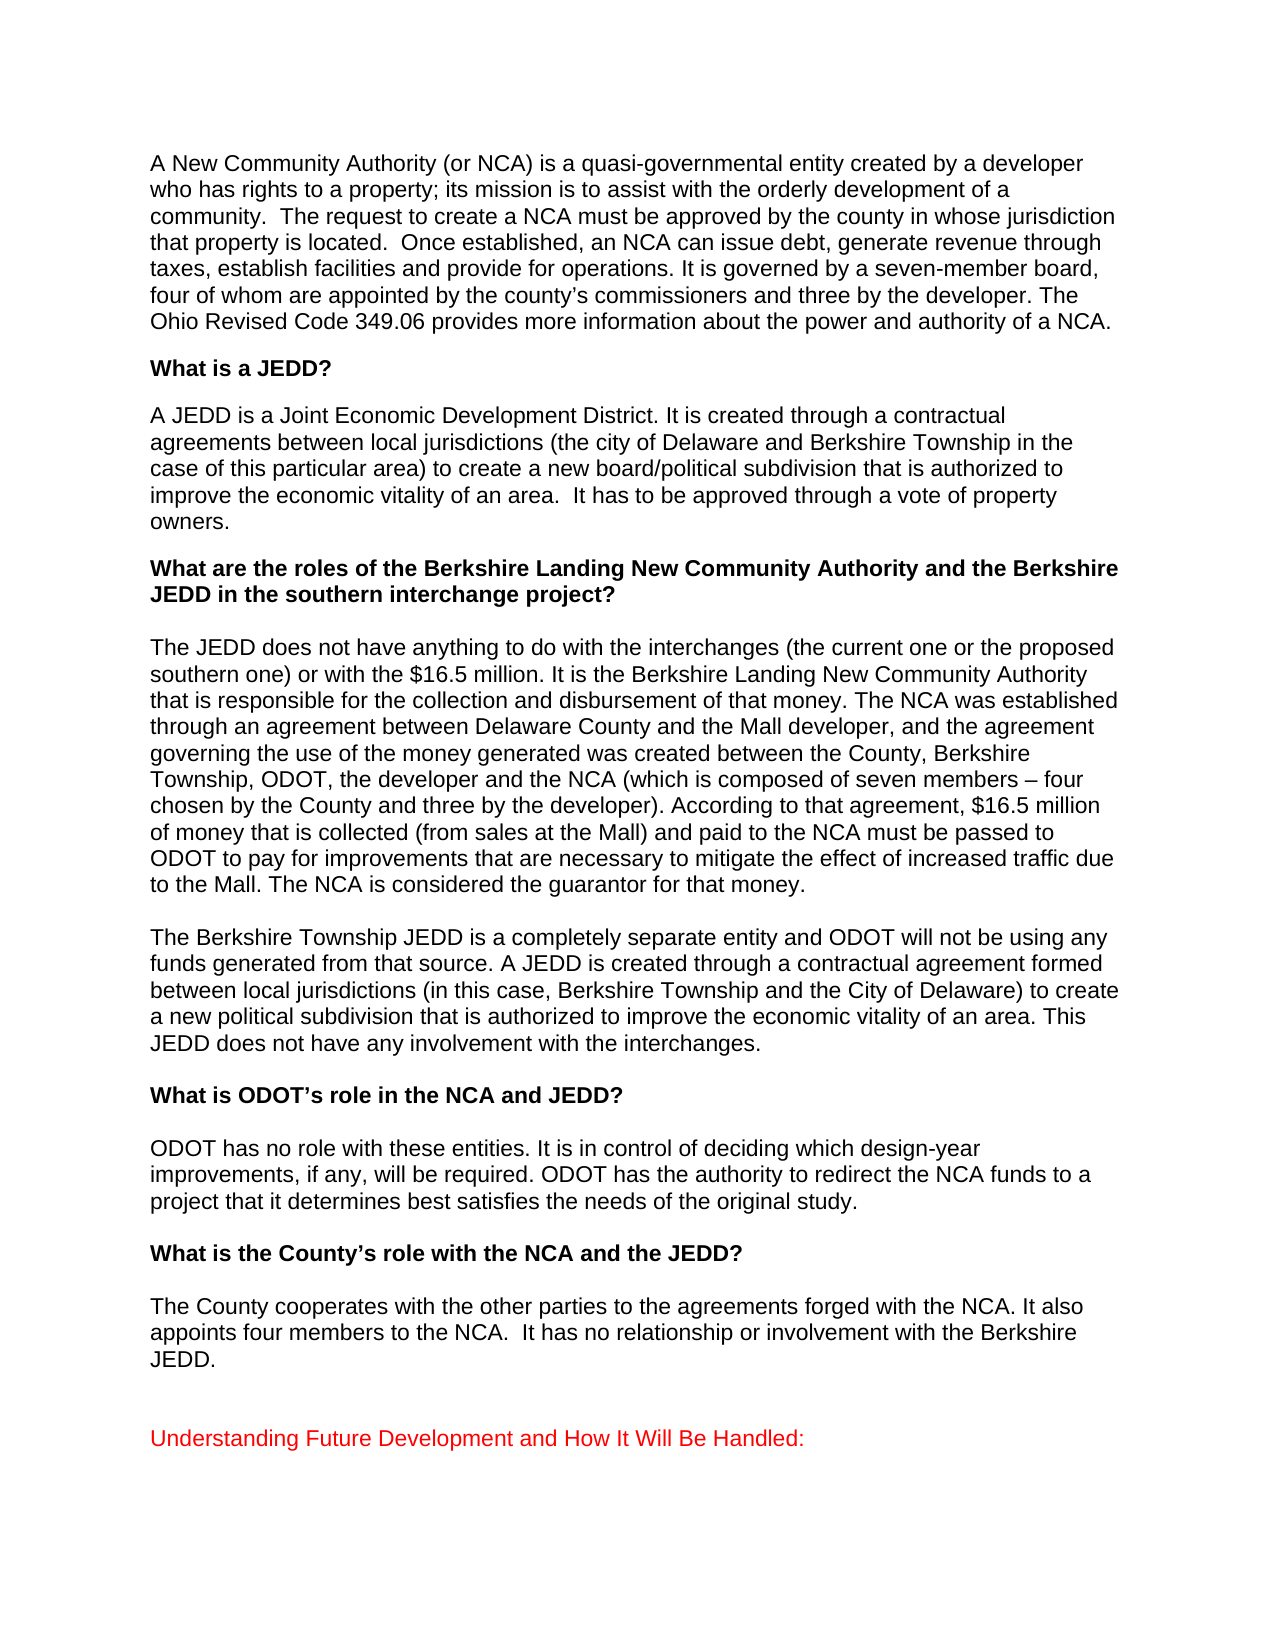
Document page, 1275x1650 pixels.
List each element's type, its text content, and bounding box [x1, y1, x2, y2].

text What is ODOT’s role in the NCA and JEDD? [150, 1082, 1125, 1108]
text A JEDD is a Joint Economic Development District. It is created through a contractual agreements between local jurisdictions (the city of Delaware and Berkshire Township in the case of this particular area) to create a new board/political subdivision that is authorized to improve the economic vitality of an area. It has to be approved through a vote of property owners. [150, 402, 1125, 534]
text ODOT has no role with these entities. It is in control of deciding which design-year improvements, if any, will be required. ODOT has the authority to redirect the NCA funds to a project that it determines best satisfies the needs of the original study. [150, 1135, 1125, 1214]
text What is the County’s role with the NCA and the JEDD? [150, 1240, 1125, 1267]
text What is a JEDD? [150, 355, 1125, 382]
text A New Community Authority (or NCA) is a quasi-governmental entity created by a developer who has rights to a property; its mission is to assist with the orderly development of a community. The request to create a NCA must be approved by the county in whose jurisdiction that property is located. Once established, an NCA can issue debt, generate revenue through taxes, establish facilities and provide for operations. It is governed by a seven-member board, four of whom are appointed by the county’s commissioners and three by the developer. The Ohio Revised Code 349.06 provides more information about the power and authority of a NCA. [150, 150, 1125, 334]
text Understanding Future Development and How It Will Be Handled: [150, 1425, 1125, 1451]
text The County cooperates with the other parties to the agreements forged with the NCA. It also appoints four members to the NCA. It has no relationship or involvement with the Berkshire JEDD. [150, 1293, 1125, 1372]
text The Berkshire Township JEDD is a completely separate entity and ODOT will not be using any funds generated from that source. A JEDD is created through a contractual agreement formed between local jurisdictions (in this case, Berkshire Township and the City of Delaware) to create a new political subdivision that is authorized to improve the economic vitality of an area. This JEDD does not have any involvement with the interchanges. [150, 924, 1125, 1056]
text The JEDD does not have anything to do with the interchanges (the current one or the proposed southern one) or with the $16.5 million. It is the Berkshire Landing New Community Authority that is responsible for the collection and disbursement of that money. The NCA was established through an agreement between Delaware County and the Mall developer, and the agreement governing the use of the money generated was created between the County, Berkshire Township, ODOT, the developer and the NCA (which is composed of seven members – four chosen by the County and three by the developer). According to that agreement, $16.5 million of money that is collected (from sales at the Mall) and paid to the NCA must be passed to ODOT to pay for improvements that are necessary to mitigate the effect of increased traffic due to the Mall. The NCA is considered the guarantor for that money. [150, 634, 1125, 898]
text What are the roles of the Berkshire Landing New Community Authority and the Berkshire JEDD in the southern interchange project? [150, 555, 1125, 608]
